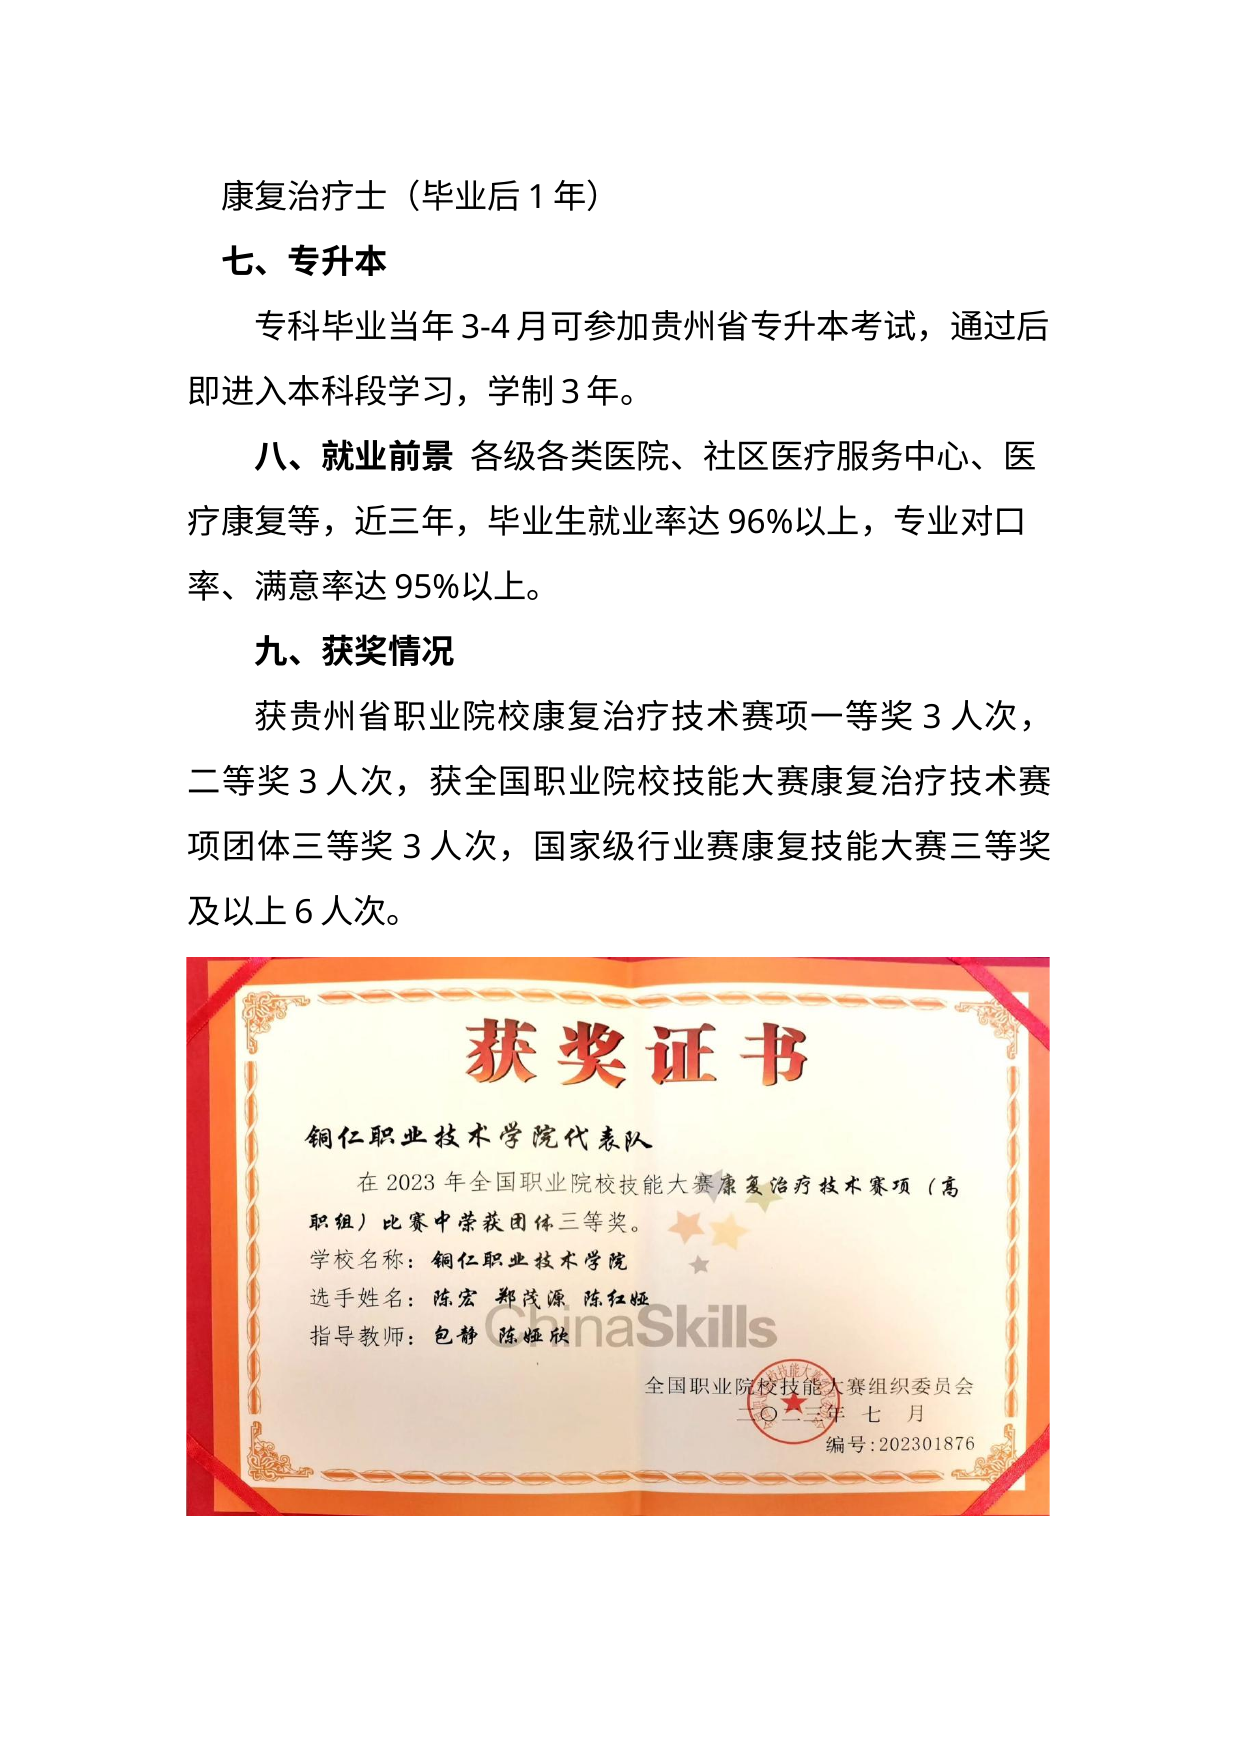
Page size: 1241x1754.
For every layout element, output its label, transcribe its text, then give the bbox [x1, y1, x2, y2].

list 七、专升本 [187, 227, 1053, 292]
text 八、就业前景 各级各类医院、社区医疗服务中心、医疗康复等，近三年，毕业生就业率达96%以上，专业对口率、满意率达95%以上。 [187, 422, 1053, 617]
text 获贵州省职业院校康复治疗技术赛项一等奖3人次，二等奖3人次，获全国职业院校技能大赛康复治疗技术赛项团体三等奖3人次，国家级行业赛康复技能大赛三等奖及以上6人次。 [187, 682, 1053, 942]
list 专科毕业当年3-4月可参加贵州省专升本考试，通过后即进入本科段学习，学制3年。 [187, 292, 1053, 422]
list 康复治疗士（毕业后1年） [187, 162, 1053, 227]
text 九、获奖情况 [187, 617, 1053, 682]
picture [186, 957, 1050, 1516]
